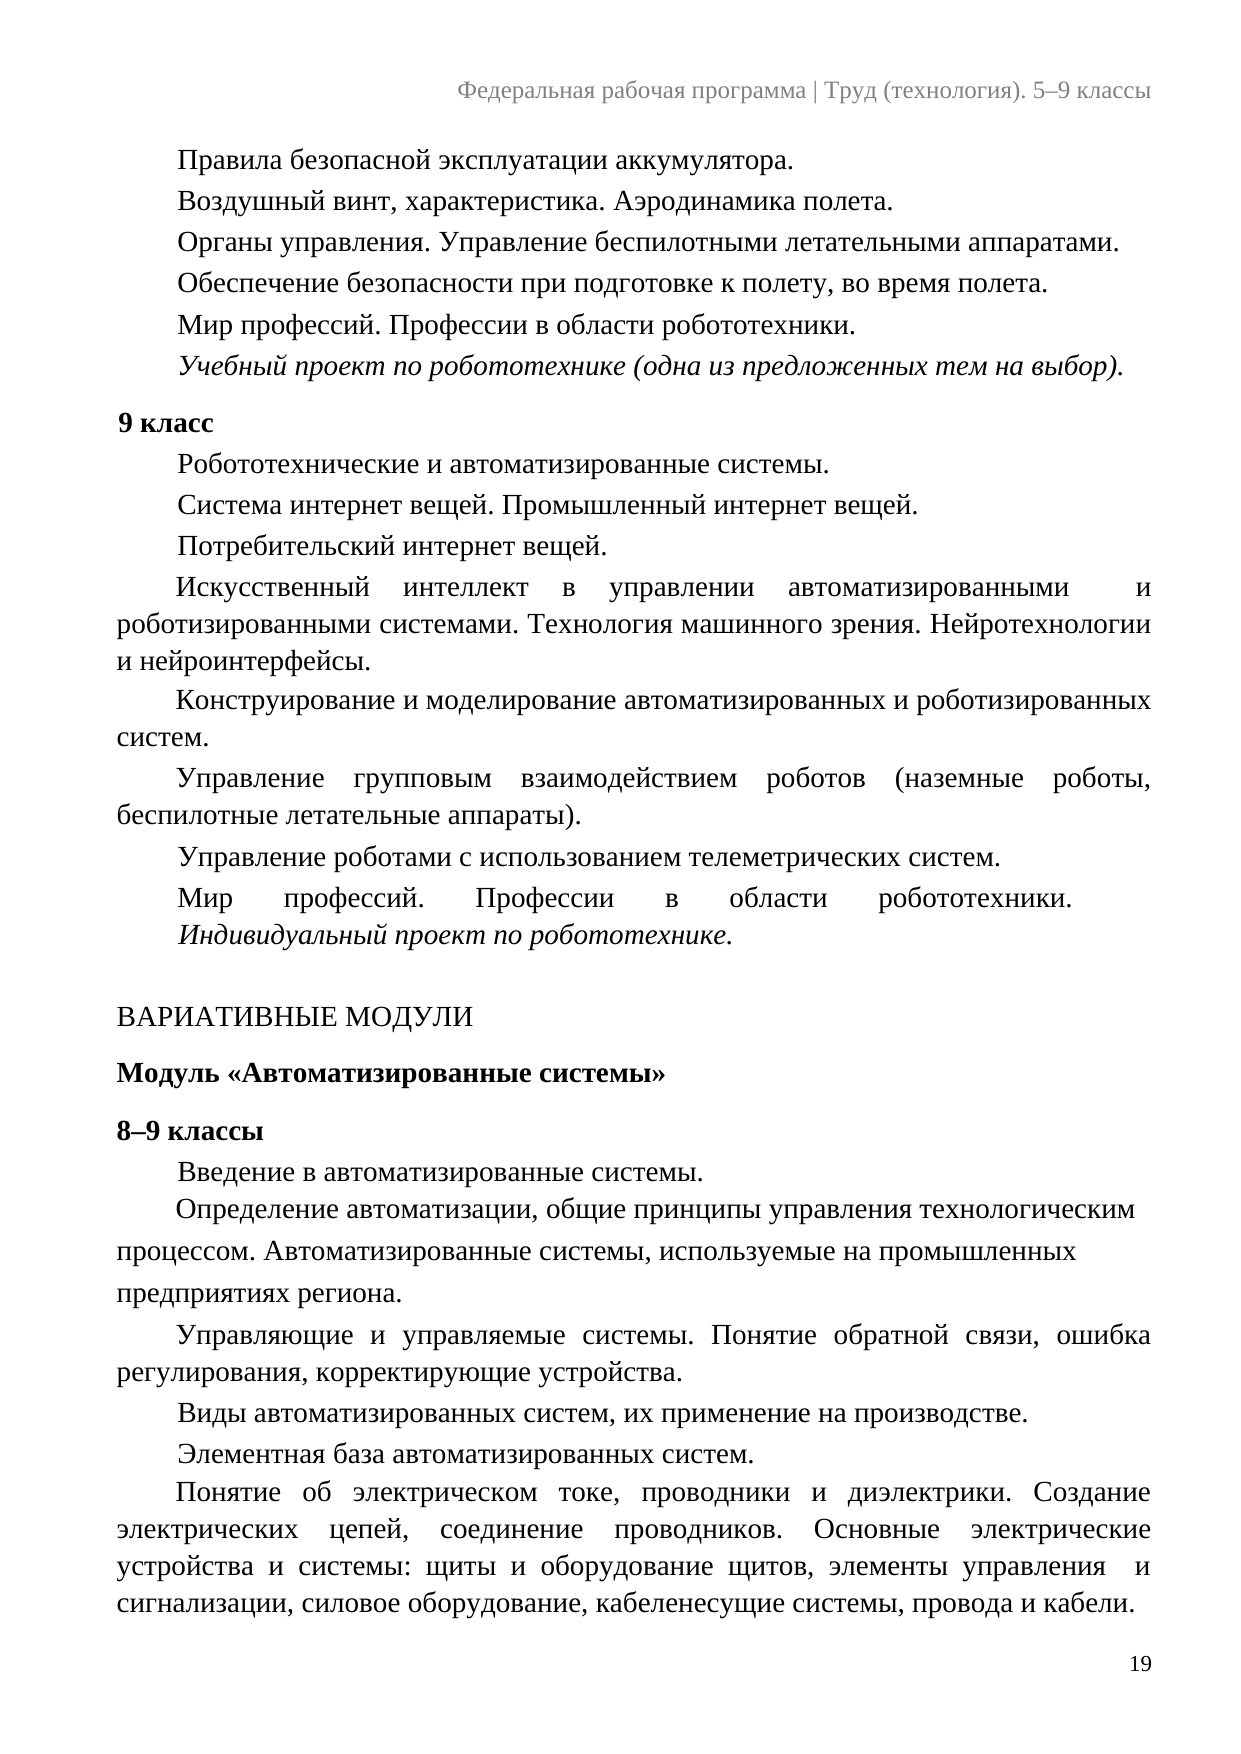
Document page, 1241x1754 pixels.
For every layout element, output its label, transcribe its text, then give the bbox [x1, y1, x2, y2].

text Понятие об электрическом токе, проводники и диэлектрики. Создание электрических цепей, соединение проводников. Основные электрические устройства и системы: щиты и оборудование щитов, элементы управления и сигнализации, силовое оборудование, кабеленесущие системы, провода и кабели. [116, 1474, 1152, 1619]
text 8–9 классы [116, 1113, 1152, 1146]
text Потребительский интернет вещей. [177, 528, 1152, 562]
text Управляющие и управляемые системы. Понятие обратной связи, ошибка регулирования, корректирующие устройства. [116, 1317, 1152, 1388]
text Модуль «Автоматизированные системы» [116, 1055, 1152, 1088]
text Конструирование и моделирование автоматизированных и роботизированных систем. [116, 682, 1152, 753]
text Введение в автоматизированные системы. [177, 1154, 1152, 1187]
text Определение автоматизации, общие принципы управления технологическим процессом. Автоматизированные системы, используемые на промышленных предприятиях региона. [116, 1191, 1152, 1308]
text Обеспечение безопасности при подготовке к полету, во время полета. [177, 266, 1152, 299]
text Управление роботами с использованием телеметрических систем. [177, 839, 1152, 872]
text Воздушный винт, характеристика. Аэродинамика полета. [177, 183, 1152, 217]
text Мир профессий. Профессии в области робототехники. Индивидуальный проект по робототехнике. [177, 880, 1073, 951]
text Элементная база автоматизированных систем. [177, 1437, 1152, 1470]
text Правила безопасной эксплуатации аккумулятора. [177, 142, 1152, 176]
text Учебный проект по робототехнике (одна из предложенных тем на выбор). [177, 348, 1152, 381]
text Органы управления. Управление беспилотными летательными аппаратами. [177, 224, 1152, 258]
text Искусственный интеллект в управлении автоматизированными и роботизированными системами. Технология машинного зрения. Нейротехнологии и нейроинтерфейсы. [116, 569, 1152, 677]
text Робототехнические и автоматизированные системы. [177, 446, 1152, 479]
text Система интернет вещей. Промышленный интернет вещей. [177, 487, 1152, 520]
text Управление групповым взаимодействием роботов (наземные роботы, беспилотные летательные аппараты). [116, 760, 1152, 831]
text Мир профессий. Профессии в области робототехники. [177, 307, 1152, 340]
text Виды автоматизированных систем, их применение на производстве. [177, 1395, 1152, 1429]
list класс [118, 405, 1152, 438]
text ВАРИАТИВНЫЕ МОДУЛИ [116, 999, 1152, 1033]
